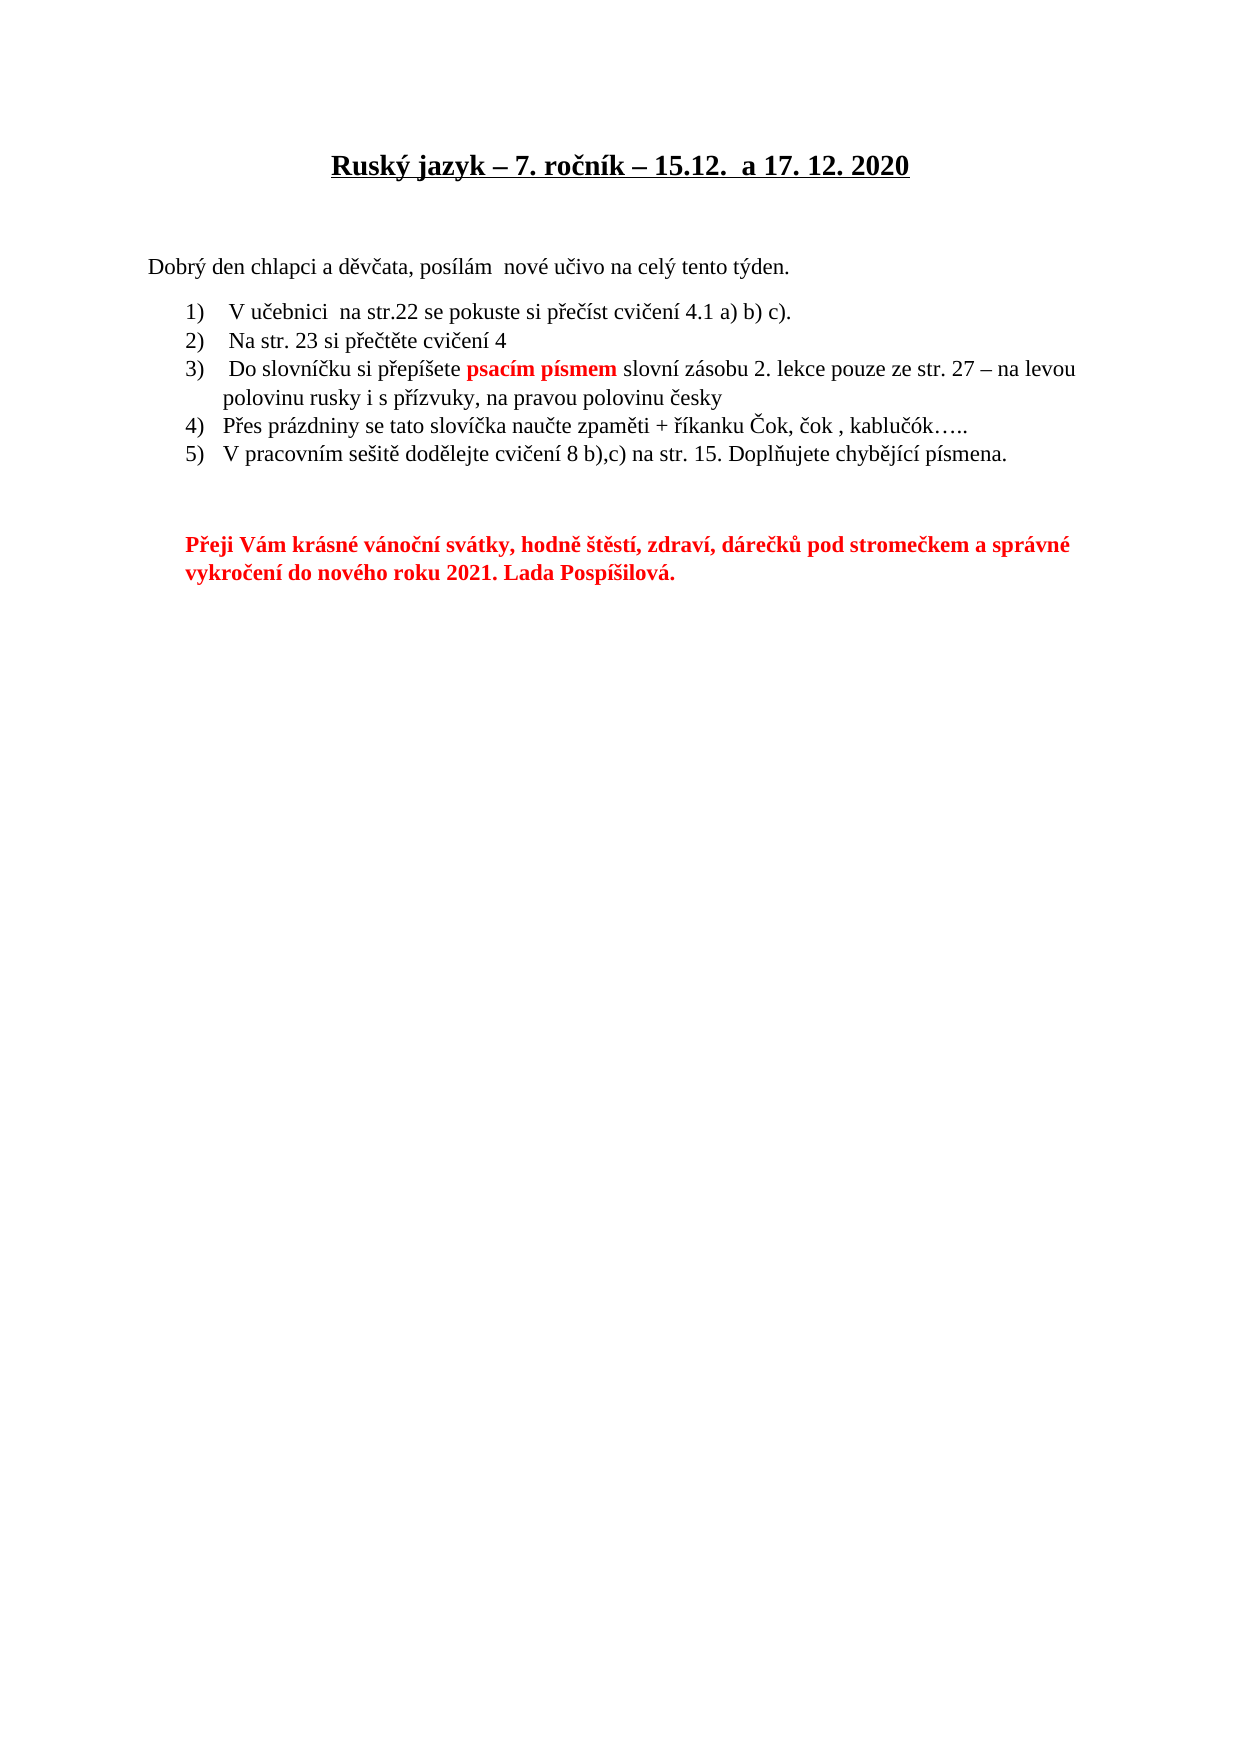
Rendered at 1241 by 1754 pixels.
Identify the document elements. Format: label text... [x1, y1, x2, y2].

list V učebnici na str.22 se pokuste si přečíst cvičení 4.1 a) b) c). [185, 298, 1093, 325]
list V pracovním sešitě dodělejte cvičení 8 b),c) na str. 15. Doplňujete chybějící písmena. [185, 441, 1093, 467]
list Přes prázdniny se tato slovíčka naučte zpaměti + říkanku Čok, čok , kablučók….. [185, 412, 1093, 438]
list Na str. 23 si přečtěte cvičení 4 [185, 327, 1093, 353]
text Ruský jazyk – 7. ročník – 15.12. a 17. 12. 2020 [148, 148, 1093, 181]
text Přeji Vám krásné vánoční svátky, hodně štěstí, zdraví, dárečků pod stromečkem a správné vykročení do nového roku 2021. Lada Pospíšilová. [185, 531, 1093, 586]
list Do slovníčku si přepíšete psacím písmem slovní zásobu 2. lekce pouze ze str. 27 – na levou polovinu rusky i s přízvuky, na pravou polovinu česky [185, 355, 1093, 410]
text Dobrý den chlapci a děvčata, posílám nové učivo na celý tento týden. [148, 253, 1093, 279]
